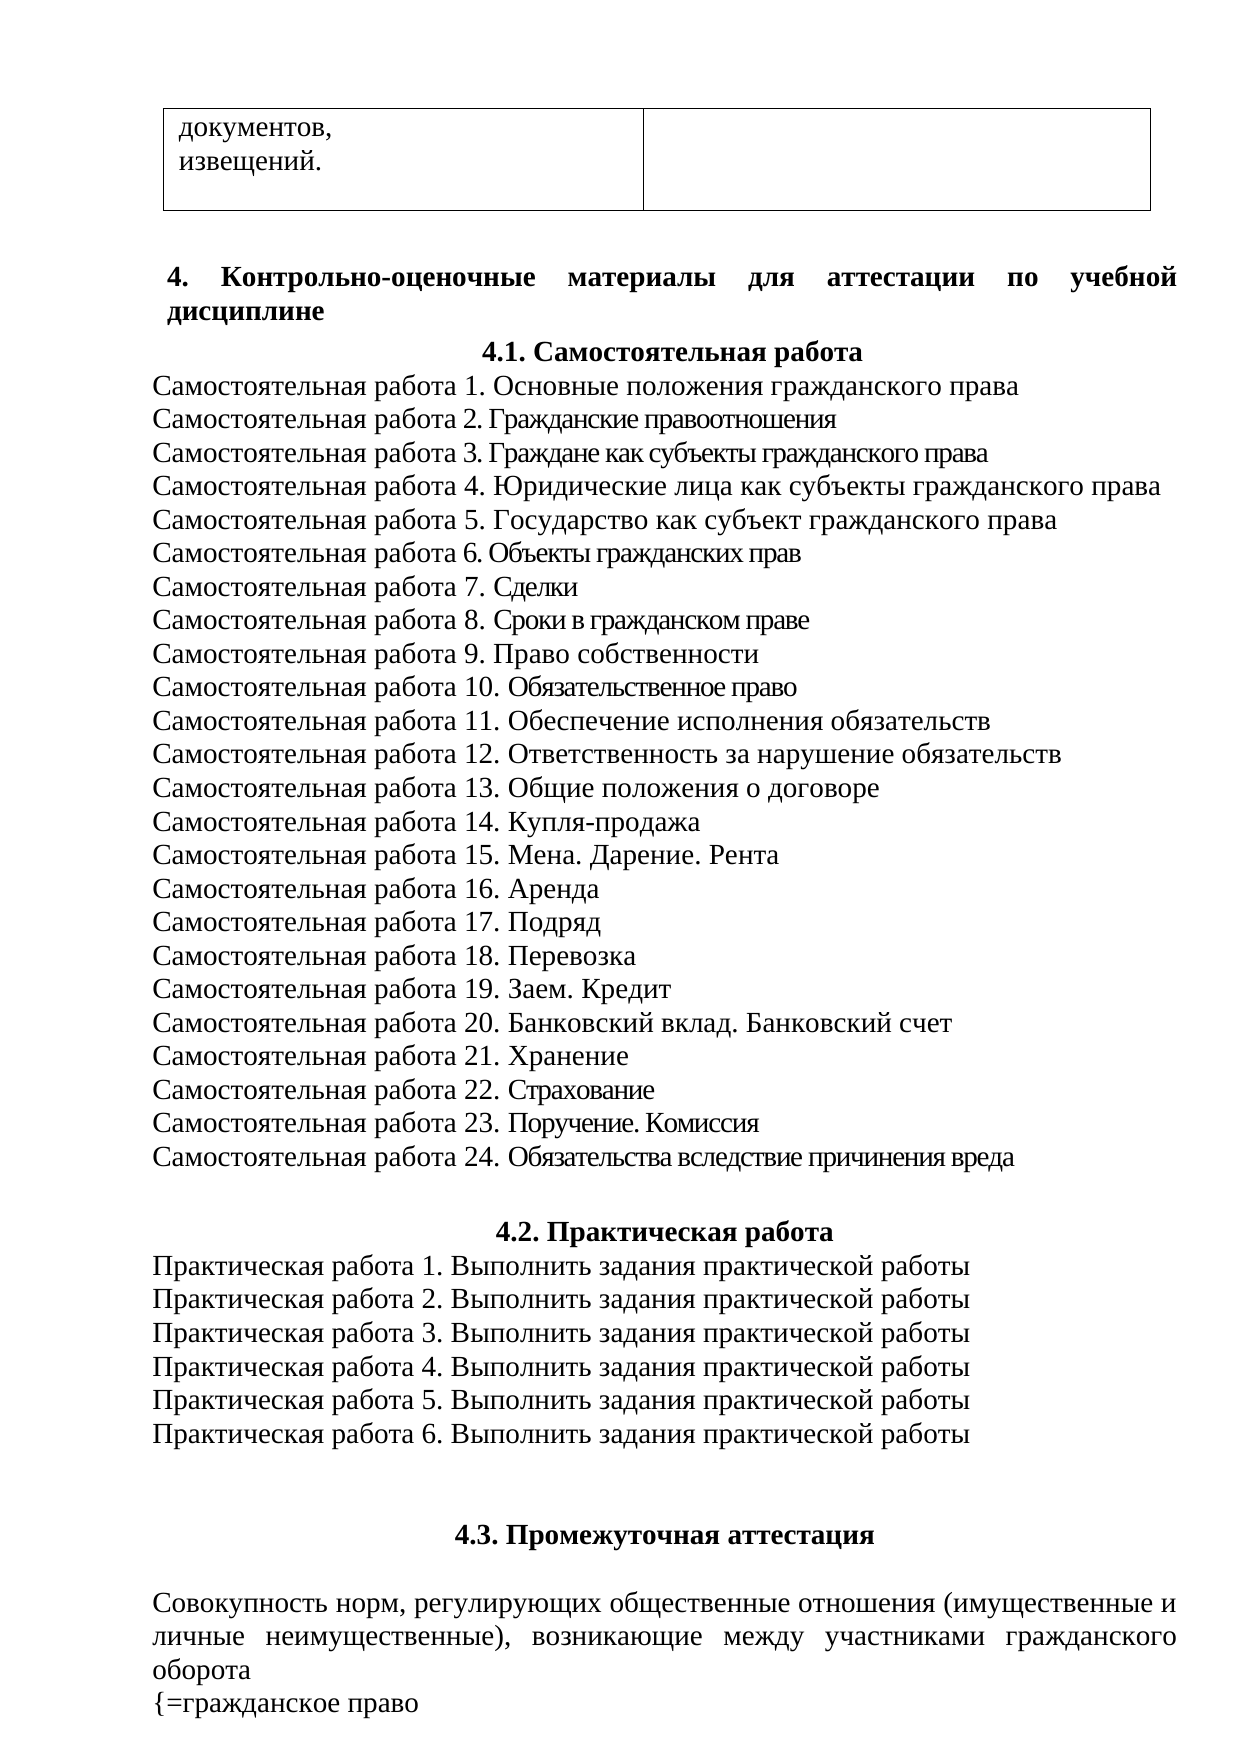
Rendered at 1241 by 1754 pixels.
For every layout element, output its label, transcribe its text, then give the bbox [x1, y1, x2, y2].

text Совокупность норм, регулирующих общественные отношения (имущественные и личные неимущественные), возникающие между участниками гражданского оборота [152, 1585, 1178, 1686]
text {=гражданское право [152, 1686, 1178, 1719]
text Самостоятельная работа 7. Сделки [152, 569, 1178, 602]
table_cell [644, 109, 1150, 210]
text Самостоятельная работа 19. Заем. Кредит [152, 971, 1178, 1005]
text Самостоятельная работа 8. Сроки в гражданском праве [152, 602, 1178, 636]
text 4.1. Самостоятельная работа [167, 334, 1178, 368]
text Самостоятельная работа 12. Ответственность за нарушение обязательств [152, 737, 1178, 770]
text Самостоятельная работа 18. Перевозка [152, 938, 1178, 971]
text 4.2. Практическая работа [175, 1215, 1154, 1248]
text Самостоятельная работа 16. Аренда [152, 871, 1178, 904]
text Самостоятельная работа 2. Гражданские правоотношения [152, 401, 1178, 435]
subtitle Практическая работа 5. Выполнить задания практической работы [152, 1382, 1178, 1416]
text 4. Контрольно-оценочные материалы для аттестации по учебной дисциплине [167, 259, 1178, 327]
subtitle Практическая работа 3. Выполнить задания практической работы [152, 1315, 1178, 1349]
subtitle Практическая работа 2. Выполнить задания практической работы [152, 1282, 1178, 1315]
text Самостоятельная работа 4. Юридические лица как субъекты гражданского права [152, 468, 1178, 502]
subtitle Практическая работа 1. Выполнить задания практической работы [152, 1248, 1178, 1282]
text Самостоятельная работа 15. Мена. Дарение. Рента [152, 837, 1178, 871]
text Самостоятельная работа 13. Общие положения о договоре [152, 770, 1178, 804]
text Самостоятельная работа 20. Банковский вклад. Банковский счет [152, 1005, 1178, 1038]
text Самостоятельная работа 3. Граждане как субъекты гражданского права [152, 435, 1178, 468]
text Самостоятельная работа 10. Обязательственное право [152, 669, 1178, 703]
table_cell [164, 109, 643, 210]
subtitle Практическая работа 6. Выполнить задания практической работы [152, 1416, 1178, 1449]
text Самостоятельная работа 9. Право собственности [152, 636, 1178, 669]
text Самостоятельная работа 5. Государство как субъект гражданского права [152, 502, 1178, 535]
text Самостоятельная работа 17. Подряд [152, 904, 1178, 938]
text 4.3. Промежуточная аттестация [175, 1517, 1154, 1551]
text Самостоятельная работа 14. Купля-продажа [152, 804, 1178, 837]
subtitle Практическая работа 4. Выполнить задания практической работы [152, 1349, 1178, 1382]
text Самостоятельная работа 6. Объекты гражданских прав [152, 535, 1178, 569]
text Самостоятельная работа 21. Хранение [152, 1038, 1178, 1072]
text Самостоятельная работа 23. Поручение. Комиссия [152, 1106, 1178, 1139]
text Самостоятельная работа 11. Обеспечение исполнения обязательств [152, 703, 1178, 737]
text Самостоятельная работа 22. Страхование [152, 1072, 1178, 1106]
text Самостоятельная работа 24. Обязательства вследствие причинения вреда [152, 1139, 1178, 1173]
text Самостоятельная работа 1. Основные положения гражданского права [152, 368, 1178, 401]
